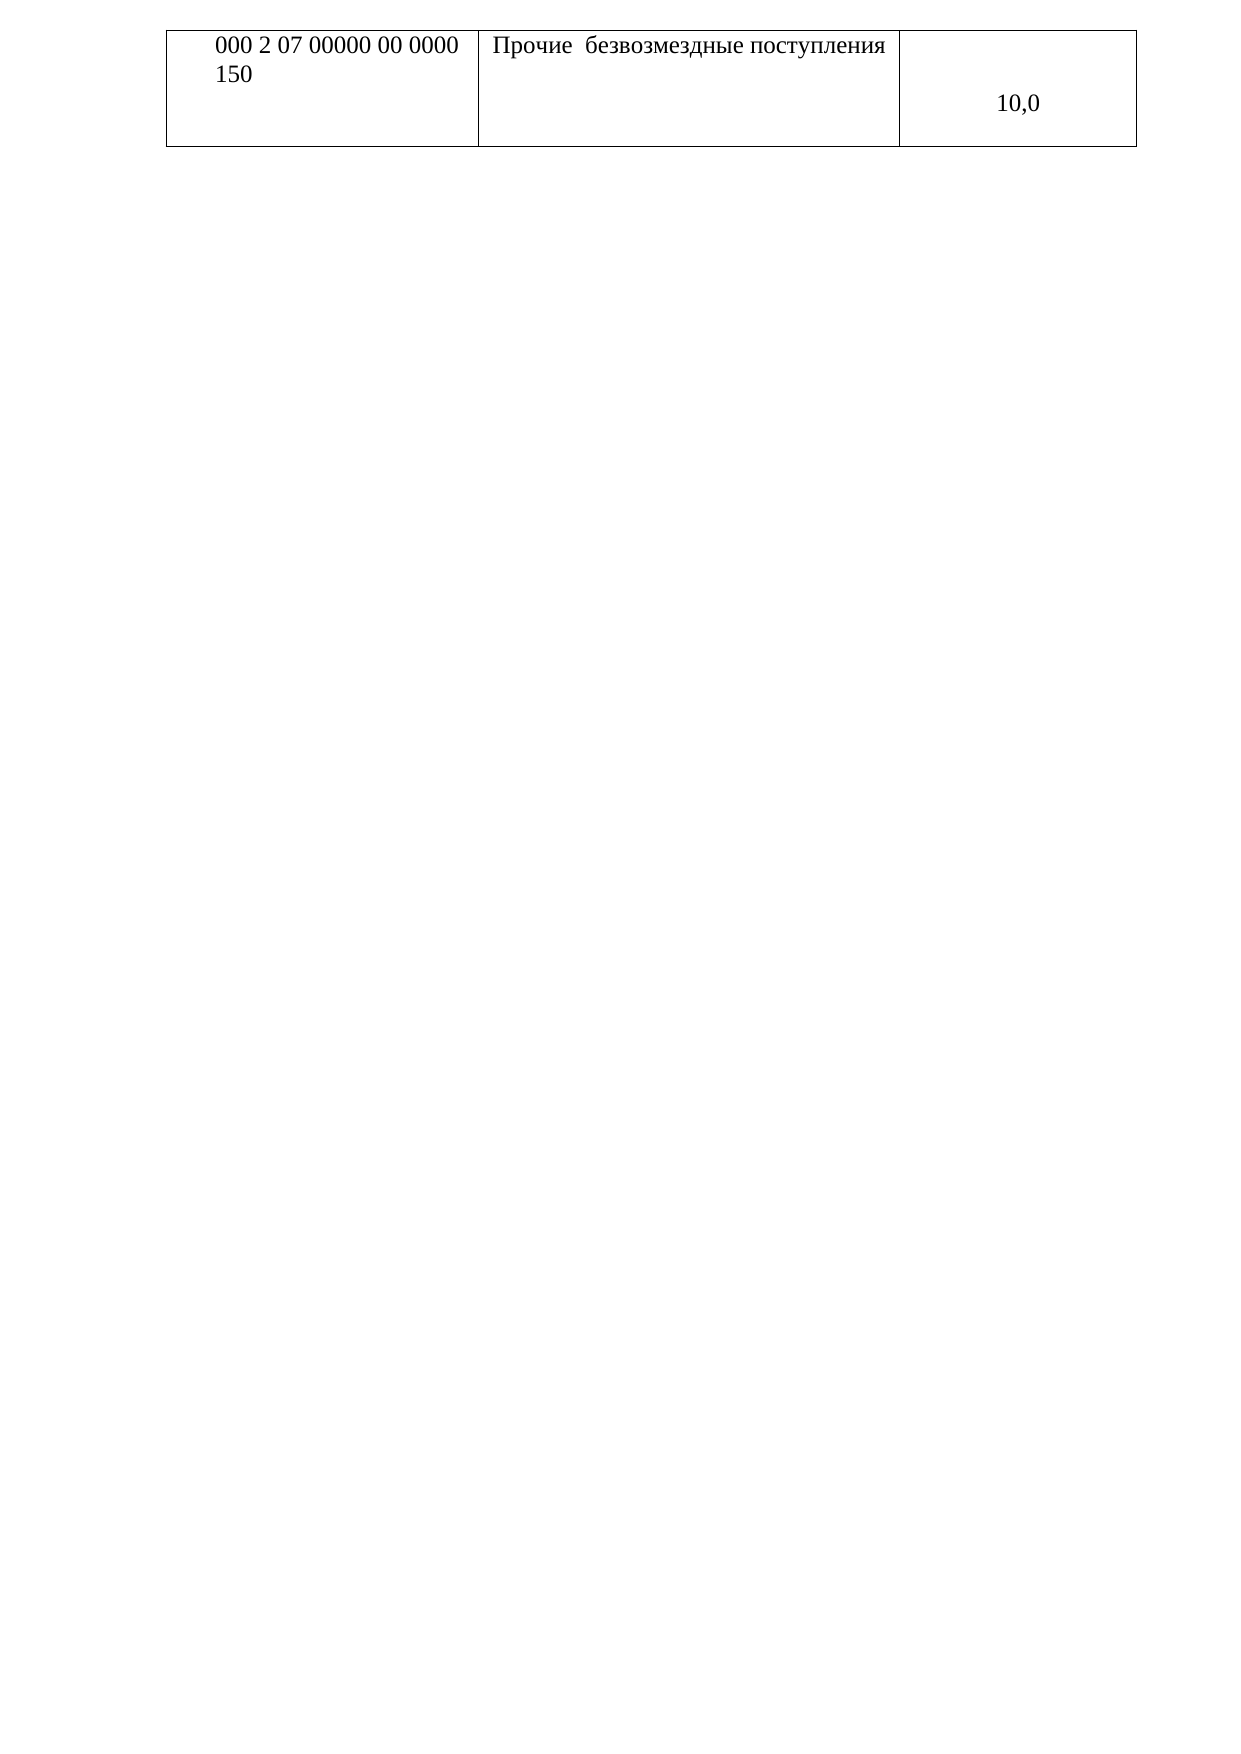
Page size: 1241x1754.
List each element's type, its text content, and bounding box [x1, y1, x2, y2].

table_cell 10,0 [900, 31, 1136, 146]
table_cell Прочие безвозмездные поступления [479, 31, 899, 146]
table_cell 000 2 07 00000 00 0000 150 [167, 31, 478, 146]
